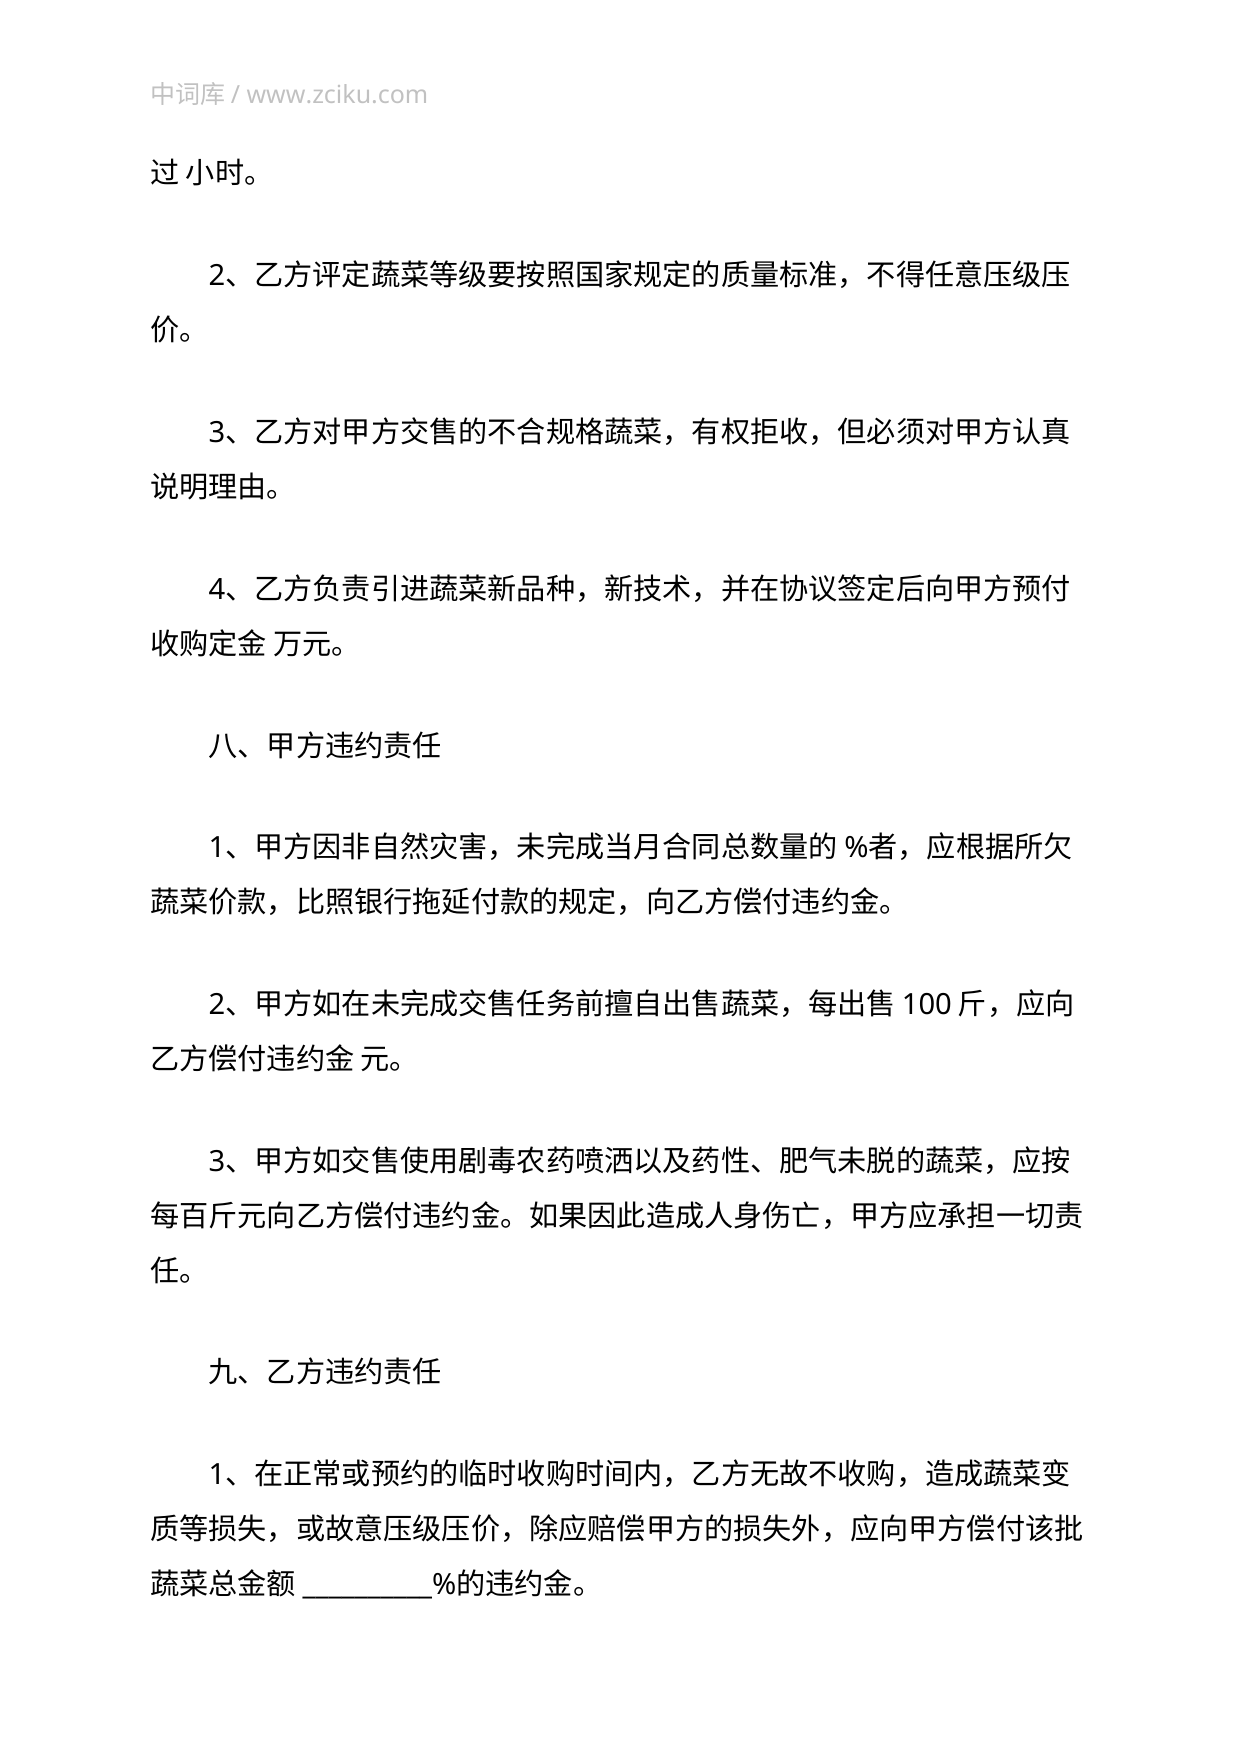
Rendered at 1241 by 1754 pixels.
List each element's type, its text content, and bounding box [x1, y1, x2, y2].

text 八、甲方违约责任 [150, 722, 1090, 764]
text 1、甲方因非自然灾害，未完成当月合同总数量的 %者，应根据所欠蔬菜价款，比照银行拖延付款的规定，向乙方偿付违约金。 [150, 824, 1090, 921]
text 2、甲方如在未完成交售任务前擅自出售蔬菜，每出售100斤，应向乙方偿付违约金 元。 [150, 981, 1090, 1078]
text 1、在正常或预约的临时收购时间内，乙方无故不收购，造成蔬菜变质等损失，或故意压级压价，除应赔偿甲方的损失外，应向甲方偿付该批蔬菜总金额 __________%的违约金。 [150, 1451, 1090, 1603]
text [150, 150, 1090, 192]
text 3、甲方如交售使用剧毒农药喷洒以及药性、肥气未脱的蔬菜，应按每百斤元向乙方偿付违约金。如果因此造成人身伤亡，甲方应承担一切责任。 [150, 1137, 1090, 1289]
text 4、乙方负责引进蔬菜新品种，新技术，并在协议签定后向甲方预付收购定金 万元。 [150, 565, 1090, 663]
text 3、乙方对甲方交售的不合规格蔬菜，有权拒收，但必须对甲方认真说明理由。 [150, 408, 1090, 506]
text 九、乙方违约责任 [150, 1349, 1090, 1391]
text 2、乙方评定蔬菜等级要按照国家规定的质量标准，不得任意压级压价。 [150, 252, 1090, 349]
